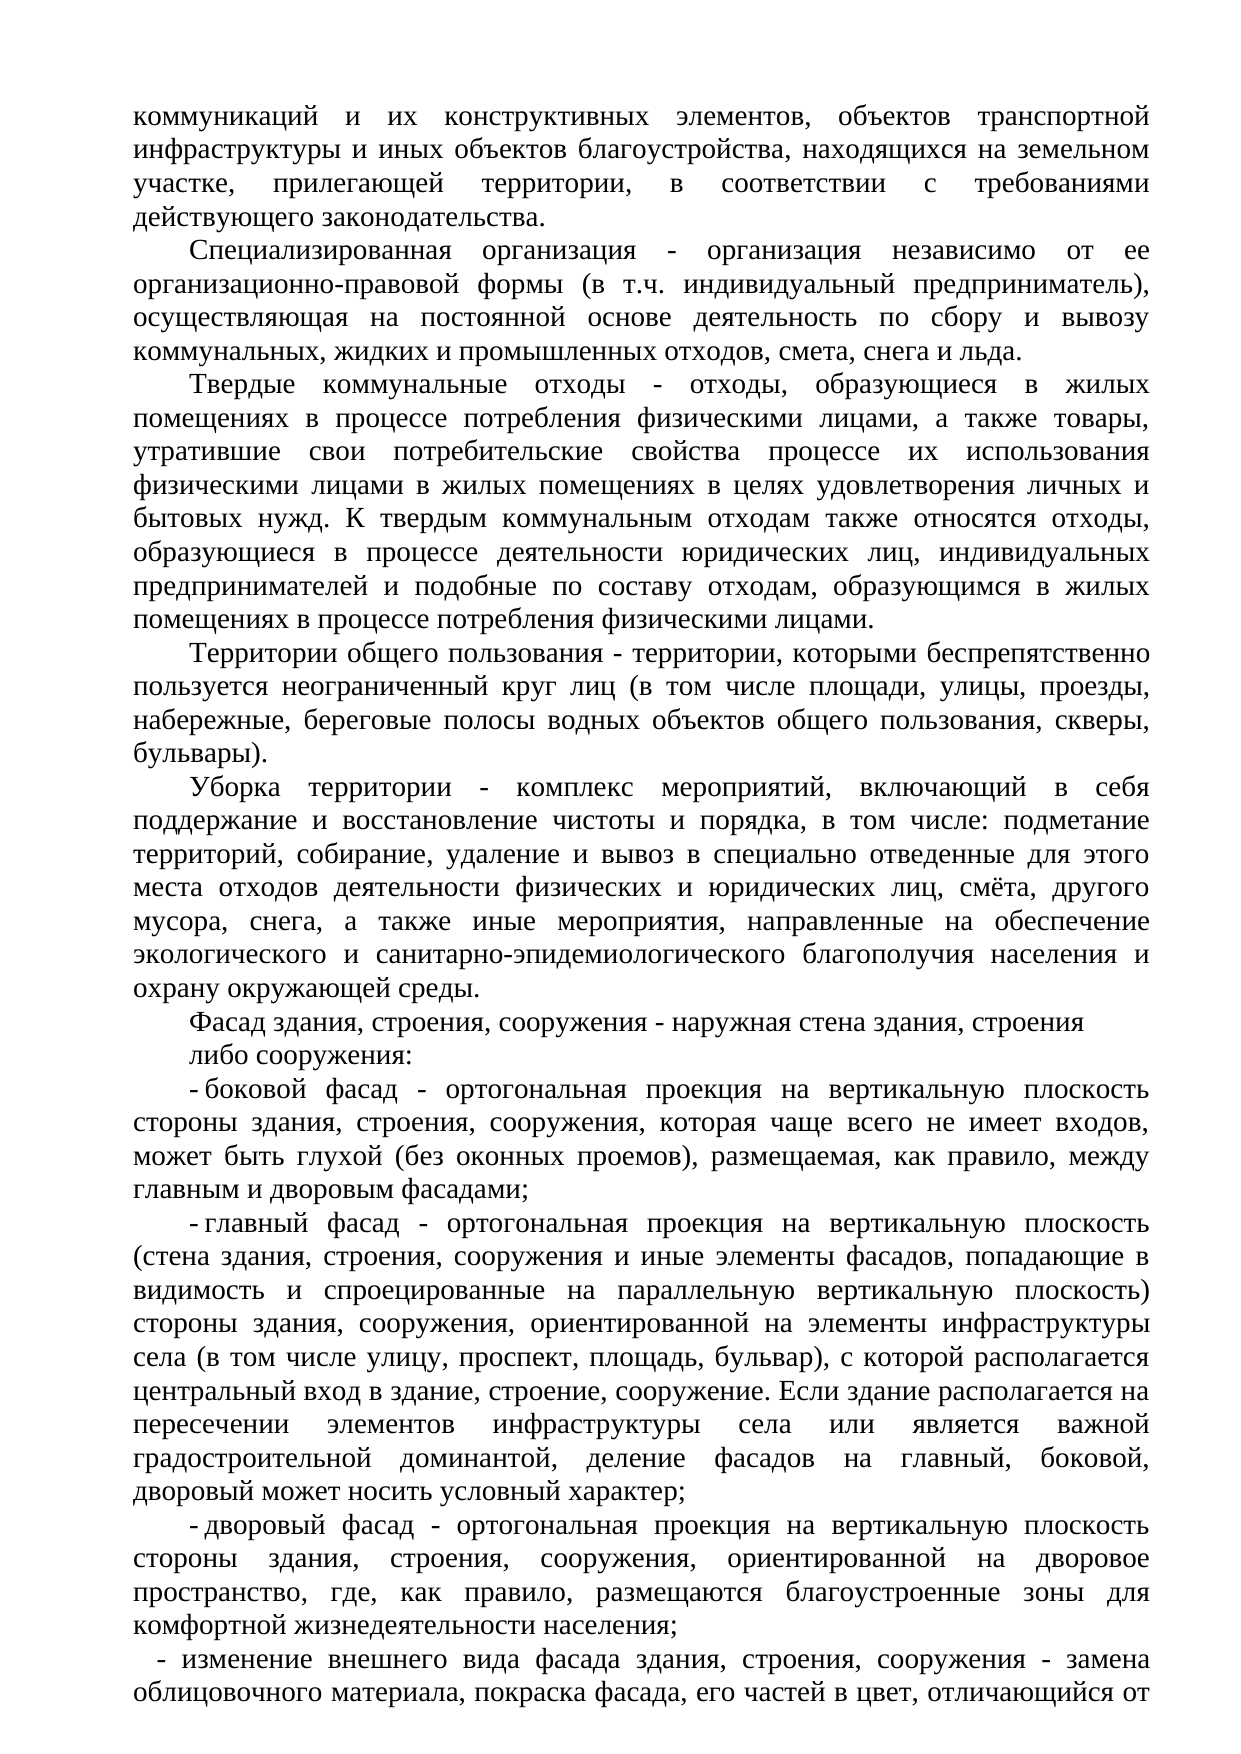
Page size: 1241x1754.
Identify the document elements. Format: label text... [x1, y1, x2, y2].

text Территории общего пользования - территории, которыми беспрепятственно пользуется неограниченный круг лиц (в том числе площади, улицы, проезды, набережные, береговые полосы водных объектов общего пользования, скверы, бульвары). [133, 635, 1151, 769]
text Специализированная организация - организация независимо от ее организационно-правовой формы (в т.ч. индивидуальный предприниматель), осуществляющая на постоянной основе деятельность по сбору и вывозу коммунальных, жидких и промышленных отходов, смета, снега и льда. [133, 232, 1151, 366]
text Фасад здания, строения, сооружения - наружная стена здания, строения либо сооружения: [189, 1004, 1151, 1071]
list главный фасад - ортогональная проекция на вертикальную плоскость (стена здания, строения, сооружения и иные элементы фасадов, попадающие в видимость и спроецированные на параллельную вертикальную плоскость) стороны здания, сооружения, ориентированной на элементы инфраструктуры села (в том числе улицу, проспект, площадь, бульвар), с которой располагается центральный вход в здание, строение, сооружение. Если здание располагается на пересечении элементов инфраструктуры села или является важной градостроительной доминантой, деление фасадов на главный, боковой, дворовый может носить условный характер; [133, 1205, 1151, 1507]
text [133, 1641, 1151, 1708]
text Уборка территории - комплекс мероприятий, включающий в себя поддержание и восстановление чистоты и порядка, в том числе: подметание территорий, собирание, удаление и вывоз в специально отведенные для этого места отходов деятельности физических и юридических лиц, смёта, другого мусора, снега, а также иные мероприятия, направленные на обеспечение экологического и санитарно-эпидемиологического благополучия населения и охрану окружающей среды. [133, 769, 1151, 1004]
list дворовый фасад - ортогональная проекция на вертикальную плоскость стороны здания, строения, сооружения, ориентированной на дворовое пространство, где, как правило, размещаются благоустроенные зоны для комфортной жизнедеятельности населения; [133, 1507, 1151, 1641]
text Твердые коммунальные отходы - отходы, образующиеся в жилых помещениях в процессе потребления физическими лицами, а также товары, утратившие свои потребительские свойства процессе их использования физическими лицами в жилых помещениях в целях удовлетворения личных и бытовых нужд. К твердым коммунальным отходам также относятся отходы, образующиеся в процессе деятельности юридических лиц, индивидуальных предпринимателей и подобные по составу отходам, образующимся в жилых помещениях в процессе потребления физическими лицами. [133, 366, 1151, 635]
list боковой фасад - ортогональная проекция на вертикальную плоскость стороны здания, строения, сооружения, которая чаще всего не имеет входов, может быть глухой (без оконных проемов), размещаемая, как правило, между главным и дворовым фасадами; [133, 1071, 1150, 1205]
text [133, 98, 1150, 232]
